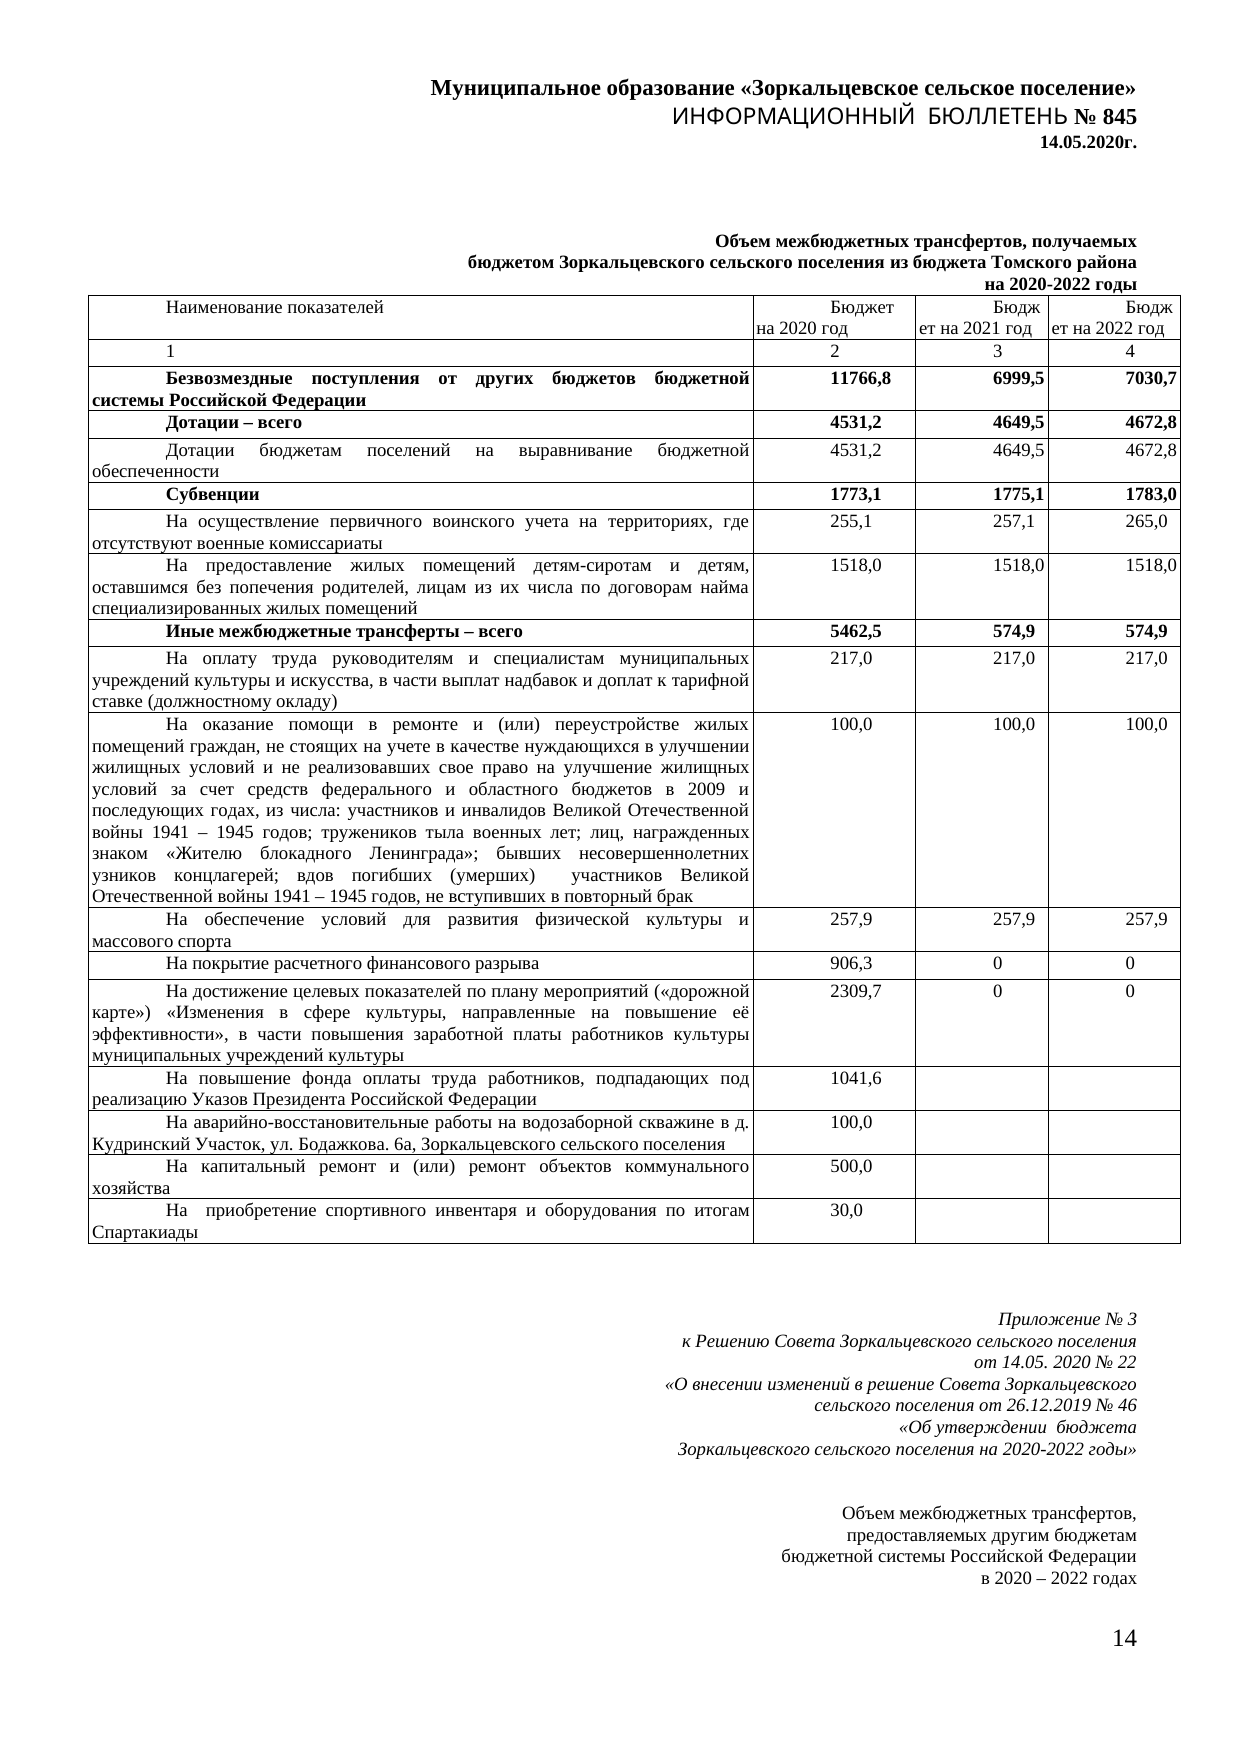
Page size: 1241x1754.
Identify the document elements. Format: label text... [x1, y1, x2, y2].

table_cell 7030,7 [1049, 367, 1180, 410]
table_cell 5462,5 [754, 620, 915, 646]
table_header Бюджет на 2021 год [916, 296, 1048, 339]
table_cell 6999,5 [916, 367, 1048, 410]
table_cell Безвозмездные поступления от других бюджетов бюджетной системы Российской Федерации [89, 367, 753, 410]
table_cell Дотации бюджетам поселений на выравнивание бюджетной обеспеченности [89, 439, 753, 482]
table_cell 257,1 [916, 510, 1048, 553]
table_cell 4531,2 [754, 411, 915, 437]
table_cell На аварийно-восстановительные работы на водозаборной скважине в д. Кудринский Участок, ул. Бодажкова. 6а, Зоркальцевского сельского поселения [89, 1111, 753, 1154]
table_cell На обеспечение условий для развития физической культуры и массового спорта [89, 908, 753, 951]
table_cell 30,0 [754, 1199, 915, 1242]
table_cell 2 [754, 340, 915, 366]
text к Решению Совета Зоркальцевского сельского поселения [89, 1330, 1137, 1351]
text Объем межбюджетных трансфертов, получаемых [89, 230, 1137, 251]
table_cell 100,0 [754, 713, 915, 907]
table_cell 4649,5 [916, 411, 1048, 437]
table_cell [1049, 1155, 1180, 1198]
table_cell На приобретение спортивного инвентаря и оборудования по итогам Спартакиады [89, 1199, 753, 1242]
table_cell 0 [916, 980, 1048, 1066]
table_cell 906,3 [754, 952, 915, 978]
table_cell 1773,1 [754, 483, 915, 509]
table_cell 11766,8 [754, 367, 915, 410]
text в 2020 – 2022 годах [89, 1567, 1137, 1588]
table_cell 1518,0 [916, 554, 1048, 619]
table_header Бюджет на 2020 год [754, 296, 915, 339]
text от 14.05. 2020 № 22 [89, 1351, 1137, 1373]
text предоставляемых другим бюджетам [89, 1524, 1137, 1545]
table_cell Иные межбюджетные трансферты – всего [89, 620, 753, 646]
table_cell На повышение фонда оплаты труда работников, подпадающих под реализацию Указов Президента Российской Федерации [89, 1067, 753, 1110]
table_cell 100,0 [916, 713, 1048, 907]
table_cell Субвенции [89, 483, 753, 509]
table_cell 100,0 [754, 1111, 915, 1154]
table_cell 3 [916, 340, 1048, 366]
table_cell На оплату труда руководителям и специалистам муниципальных учреждений культуры и искусства, в части выплат надбавок и доплат к тарифной ставке (должностному окладу) [89, 647, 753, 712]
text «Об утверждении бюджета [89, 1416, 1137, 1437]
table_cell 0 [916, 952, 1048, 978]
table_cell На капитальный ремонт и (или) ремонт объектов коммунального хозяйства [89, 1155, 753, 1198]
table_cell 574,9 [916, 620, 1048, 646]
table_header Наименование показателей [89, 296, 753, 339]
text на 2020-2022 годы [89, 273, 1137, 294]
table_cell 1518,0 [1049, 554, 1180, 619]
table_cell [916, 1111, 1048, 1154]
text Приложение № 3 [89, 1308, 1137, 1330]
table_cell На осуществление первичного воинского учета на территориях, где отсутствуют военные комиссариаты [89, 510, 753, 553]
text бюджетной системы Российской Федерации [89, 1545, 1137, 1567]
table_cell 217,0 [916, 647, 1048, 712]
table_cell 1775,1 [916, 483, 1048, 509]
table_cell На оказание помощи в ремонте и (или) переустройстве жилых помещений граждан, не стоящих на учете в качестве нуждающихся в улучшении жилищных условий и не реализовавших свое право на улучшение жилищных условий за счет средств федерального и областного бюджетов в 2009 и последующих годах, из числа: участников и инвалидов Великой Отечественной войны 1941 – 1945 годов; тружеников тыла военных лет; лиц, награжденных знаком «Жителю блокадного Ленинграда»; бывших несовершеннолетних узников концлагерей; вдов погибших (умерших) участников Великой Отечественной войны 1941 – 1945 годов, не вступивших в повторный брак [89, 713, 753, 907]
table_cell 257,9 [916, 908, 1048, 951]
table_cell 257,9 [754, 908, 915, 951]
table_cell 217,0 [1049, 647, 1180, 712]
table_cell 257,9 [1049, 908, 1180, 951]
table_cell 217,0 [754, 647, 915, 712]
table_cell 0 [1049, 980, 1180, 1066]
text «О внесении изменений в решение Совета Зоркальцевского [89, 1373, 1137, 1394]
table_cell [1049, 1199, 1180, 1242]
text бюджетом Зоркальцевского сельского поселения из бюджета Томского района [89, 251, 1137, 273]
table_cell 4 [1049, 340, 1180, 366]
table_cell 100,0 [1049, 713, 1180, 907]
table_cell 574,9 [1049, 620, 1180, 646]
table_cell 4649,5 [916, 439, 1048, 482]
table_cell 255,1 [754, 510, 915, 553]
table_cell 4672,8 [1049, 439, 1180, 482]
table_cell Дотации – всего [89, 411, 753, 437]
table_cell 265,0 [1049, 510, 1180, 553]
text Объем межбюджетных трансфертов, [89, 1502, 1137, 1524]
table_cell [1049, 1067, 1180, 1110]
table_cell 1041,6 [754, 1067, 915, 1110]
text Зоркальцевского сельского поселения на 2020-2022 годы» [89, 1437, 1137, 1459]
table_cell [1049, 1111, 1180, 1154]
table_cell На предоставление жилых помещений детям-сиротам и детям, оставшимся без попечения родителей, лицам из их числа по договорам найма специализированных жилых помещений [89, 554, 753, 619]
table_cell 500,0 [754, 1155, 915, 1198]
text сельского поселения от 26.12.2019 № 46 [89, 1394, 1137, 1416]
table_cell 1518,0 [754, 554, 915, 619]
table_cell 4672,8 [1049, 411, 1180, 437]
table_cell 0 [1049, 952, 1180, 978]
table_cell [916, 1155, 1048, 1198]
table_cell На достижение целевых показателей по плану мероприятий («дорожной карте») «Изменения в сфере культуры, направленные на повышение её эффективности», в части повышения заработной платы работников культуры муниципальных учреждений культуры [89, 980, 753, 1066]
table_cell 2309,7 [754, 980, 915, 1066]
table_cell 4531,2 [754, 439, 915, 482]
table_cell [916, 1067, 1048, 1110]
table_cell [916, 1199, 1048, 1242]
table_header Бюджет на 2022 год [1049, 296, 1180, 339]
table_cell На покрытие расчетного финансового разрыва [89, 952, 753, 978]
table_cell 1 [89, 340, 753, 366]
table_cell 1783,0 [1049, 483, 1180, 509]
